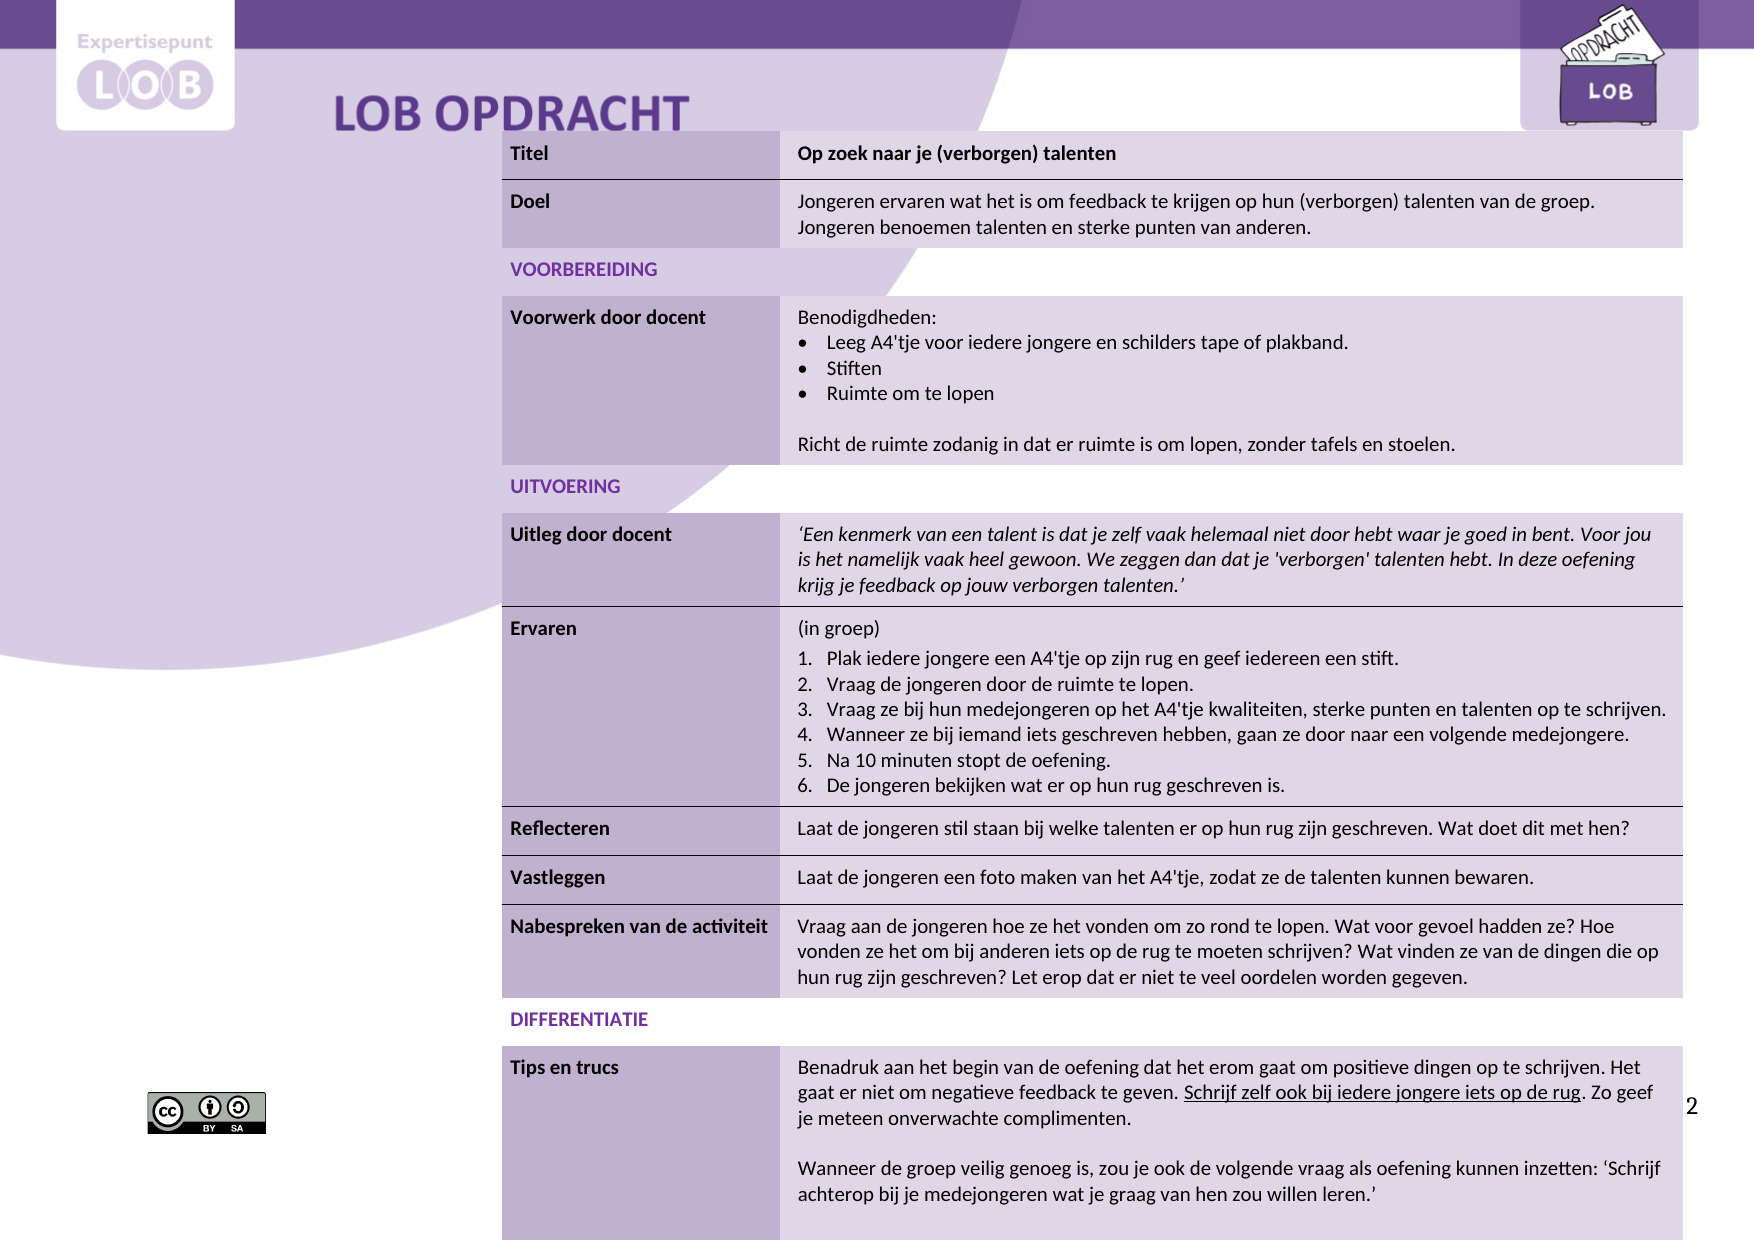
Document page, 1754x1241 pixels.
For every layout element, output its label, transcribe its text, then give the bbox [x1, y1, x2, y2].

table_cell Benadruk aan het begin van de oefening dat het erom gaat om positieve dingen op te schrijven. Het gaat er niet om negatieve feedback te geven. Schrijf zelf ook bij iedere jongere iets op de rug. Zo geef je meteen onverwachte complimenten. Wanneer de groep veilig genoeg is, zou je ook de volgende vraag als oefening kunnen inzetten: ‘Schrijf achterop bij je medejongeren wat je graag van hen zou willen leren.’ [780, 1046, 1683, 1240]
table_cell Doel [502, 180, 780, 248]
table_cell Vastleggen [502, 856, 780, 904]
table_cell Jongeren ervaren wat het is om feedback te krijgen op hun (verborgen) talenten van de groep. Jongeren benoemen talenten en sterke punten van anderen. [780, 180, 1683, 248]
table_cell Ervaren [502, 607, 780, 806]
table_cell ‘Een kenmerk van een talent is dat je zelf vaak helemaal niet door hebt waar je goed in bent. Voor jou is het namelijk vaak heel gewoon. We zeggen dan dat je 'verborgen' talenten hebt. In deze oefening krijg je feedback op jouw verborgen talenten.’ [780, 513, 1683, 606]
table_cell Vraag aan de jongeren hoe ze het vonden om zo rond te lopen. Wat voor gevoel hadden ze? Hoe vonden ze het om bij anderen iets op de rug te moeten schrijven? Wat vinden ze van de dingen die op hun rug zijn geschreven? Let erop dat er niet te veel oordelen worden gegeven. [780, 905, 1683, 998]
table_cell [780, 248, 1683, 296]
table_cell UITVOERING [502, 465, 780, 513]
table_cell Uitleg door docent [502, 513, 780, 606]
table_cell Tips en trucs [502, 1046, 780, 1240]
table_cell [780, 998, 1683, 1046]
table_cell Reflecteren [502, 807, 780, 855]
table_cell DIFFERENTIATIE [502, 998, 780, 1046]
table_cell VOORBEREIDING [502, 248, 780, 296]
table_cell Benodigdheden: • Leeg A4'tje voor iedere jongere en schilders tape of plakband. • Stiften • Ruimte om te lopen Richt de ruimte zodanig in dat er ruimte is om lopen, zonder tafels en stoelen. [780, 296, 1683, 465]
table_header Op zoek naar je (verborgen) talenten [780, 131, 1683, 179]
table_cell (in groep) 1. Plak iedere jongere een A4'tje op zijn rug en geef iedereen een stift. 2. Vraag de jongeren door de ruimte te lopen. 3. Vraag ze bij hun medejongeren op het A4'tje kwaliteiten, sterke punten en talenten op te schrijven. 4. Wanneer ze bij iemand iets geschreven hebben, gaan ze door naar een volgende medejongere. 5. Na 10 minuten stopt de oefening. 6. De jongeren bekijken wat er op hun rug geschreven is. [780, 607, 1683, 806]
table_header Titel [502, 131, 780, 179]
table_cell Laat de jongeren een foto maken van het A4'tje, zodat ze de talenten kunnen bewaren. [780, 856, 1683, 904]
table_cell [780, 465, 1683, 513]
picture [0, 0, 1754, 1241]
table_cell Laat de jongeren stil staan bij welke talenten er op hun rug zijn geschreven. Wat doet dit met hen? [780, 807, 1683, 855]
table_cell Nabespreken van de activiteit [502, 905, 780, 998]
table_cell Voorwerk door docent [502, 296, 780, 465]
